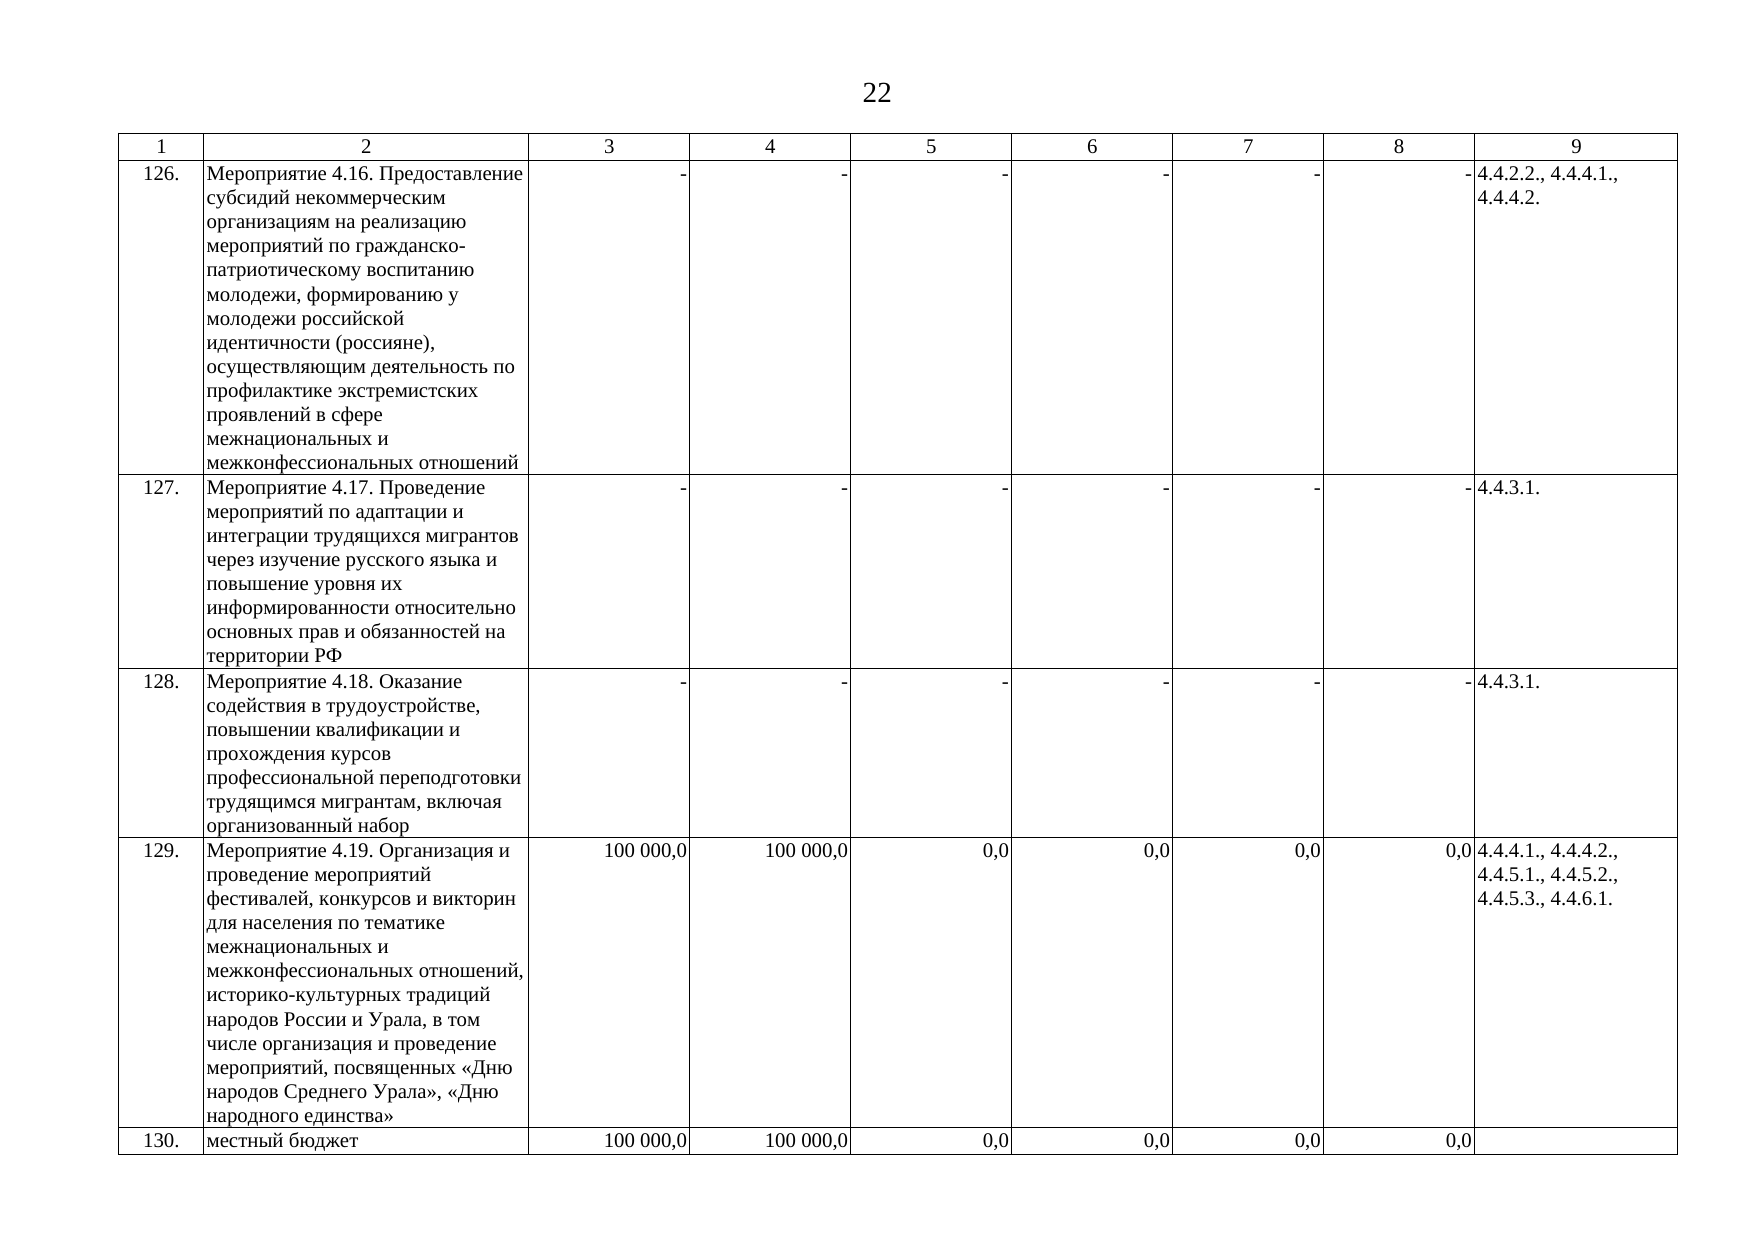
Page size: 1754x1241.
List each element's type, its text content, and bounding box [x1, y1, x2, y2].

table_cell 100 000,0 [690, 838, 850, 1127]
table_cell Мероприятие 4.18. Оказание содействия в трудоустройстве, повышении квалификации и прохождения курсов профессиональной переподготовки трудящимся мигрантам, включая организованный набор [204, 669, 528, 837]
table_cell - [1012, 475, 1172, 667]
table_cell - [1173, 475, 1323, 667]
table_header 5 [851, 134, 1011, 160]
table_cell - [529, 161, 689, 474]
table_cell 0,0 [1012, 838, 1172, 1127]
table_cell - [851, 475, 1011, 667]
table_header 9 [1475, 134, 1677, 160]
table_cell - [851, 669, 1011, 837]
table_header 6 [1012, 134, 1172, 160]
table_header 4 [690, 134, 850, 160]
table_cell местный бюджет [204, 1128, 528, 1154]
table_cell 4.4.2.2., 4.4.4.1., 4.4.4.2. [1475, 161, 1677, 474]
table_header 1 [119, 134, 203, 160]
table_cell 130. [119, 1128, 203, 1154]
table_cell - [690, 475, 850, 667]
table_header 2 [204, 134, 528, 160]
table_cell 100 000,0 [529, 838, 689, 1127]
table_cell 128. [119, 669, 203, 837]
table_cell 100 000,0 [529, 1128, 689, 1154]
table_cell 0,0 [1012, 1128, 1172, 1154]
table_cell - [529, 475, 689, 667]
table_cell - [529, 669, 689, 837]
table_header 3 [529, 134, 689, 160]
table_cell [1475, 1128, 1677, 1154]
table_cell - [1324, 161, 1474, 474]
table_cell Мероприятие 4.16. Предоставление субсидий некоммерческим организациям на реализацию мероприятий по гражданско-патриотическому воспитанию молодежи, формированию у молодежи российской идентичности (россияне), осуществляющим деятельность по профилактике экстремистских проявлений в сфере межнациональных и межконфессиональных отношений [204, 161, 528, 474]
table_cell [1475, 838, 1677, 1127]
table_header 7 [1173, 134, 1323, 160]
table_cell - [690, 161, 850, 474]
table_cell 0,0 [1173, 838, 1323, 1127]
table_cell - [690, 669, 850, 837]
table_cell 127. [119, 475, 203, 667]
table_cell 129. [119, 838, 203, 1127]
table_cell 0,0 [851, 838, 1011, 1127]
table_cell - [1173, 161, 1323, 474]
table_cell 0,0 [1324, 838, 1474, 1127]
table_cell 0,0 [1324, 1128, 1474, 1154]
table_cell Мероприятие 4.17. Проведение мероприятий по адаптации и интеграции трудящихся мигрантов через изучение русского языка и повышение уровня их информированности относительно основных прав и обязанностей на территории РФ [204, 475, 528, 667]
table_cell - [1012, 161, 1172, 474]
table_cell - [851, 161, 1011, 474]
table_cell 100 000,0 [690, 1128, 850, 1154]
table_cell 4.4.3.1. [1475, 475, 1677, 667]
table_cell - [1173, 669, 1323, 837]
table_cell 0,0 [851, 1128, 1011, 1154]
table_cell 0,0 [1173, 1128, 1323, 1154]
table_cell - [1324, 669, 1474, 837]
table_cell - [1324, 475, 1474, 667]
table_cell 126. [119, 161, 203, 474]
table_cell Мероприятие 4.19. Организация и проведение мероприятий фестивалей, конкурсов и викторин для населения по тематике межнациональных и межконфессиональных отношений, историко-культурных традиций народов России и Урала, в том числе организация и проведение мероприятий, посвященных «Дню народов Среднего Урала», «Дню народного единства» [204, 838, 528, 1127]
table_header 8 [1324, 134, 1474, 160]
table_cell 4.4.3.1. [1475, 669, 1677, 837]
table_cell - [1012, 669, 1172, 837]
